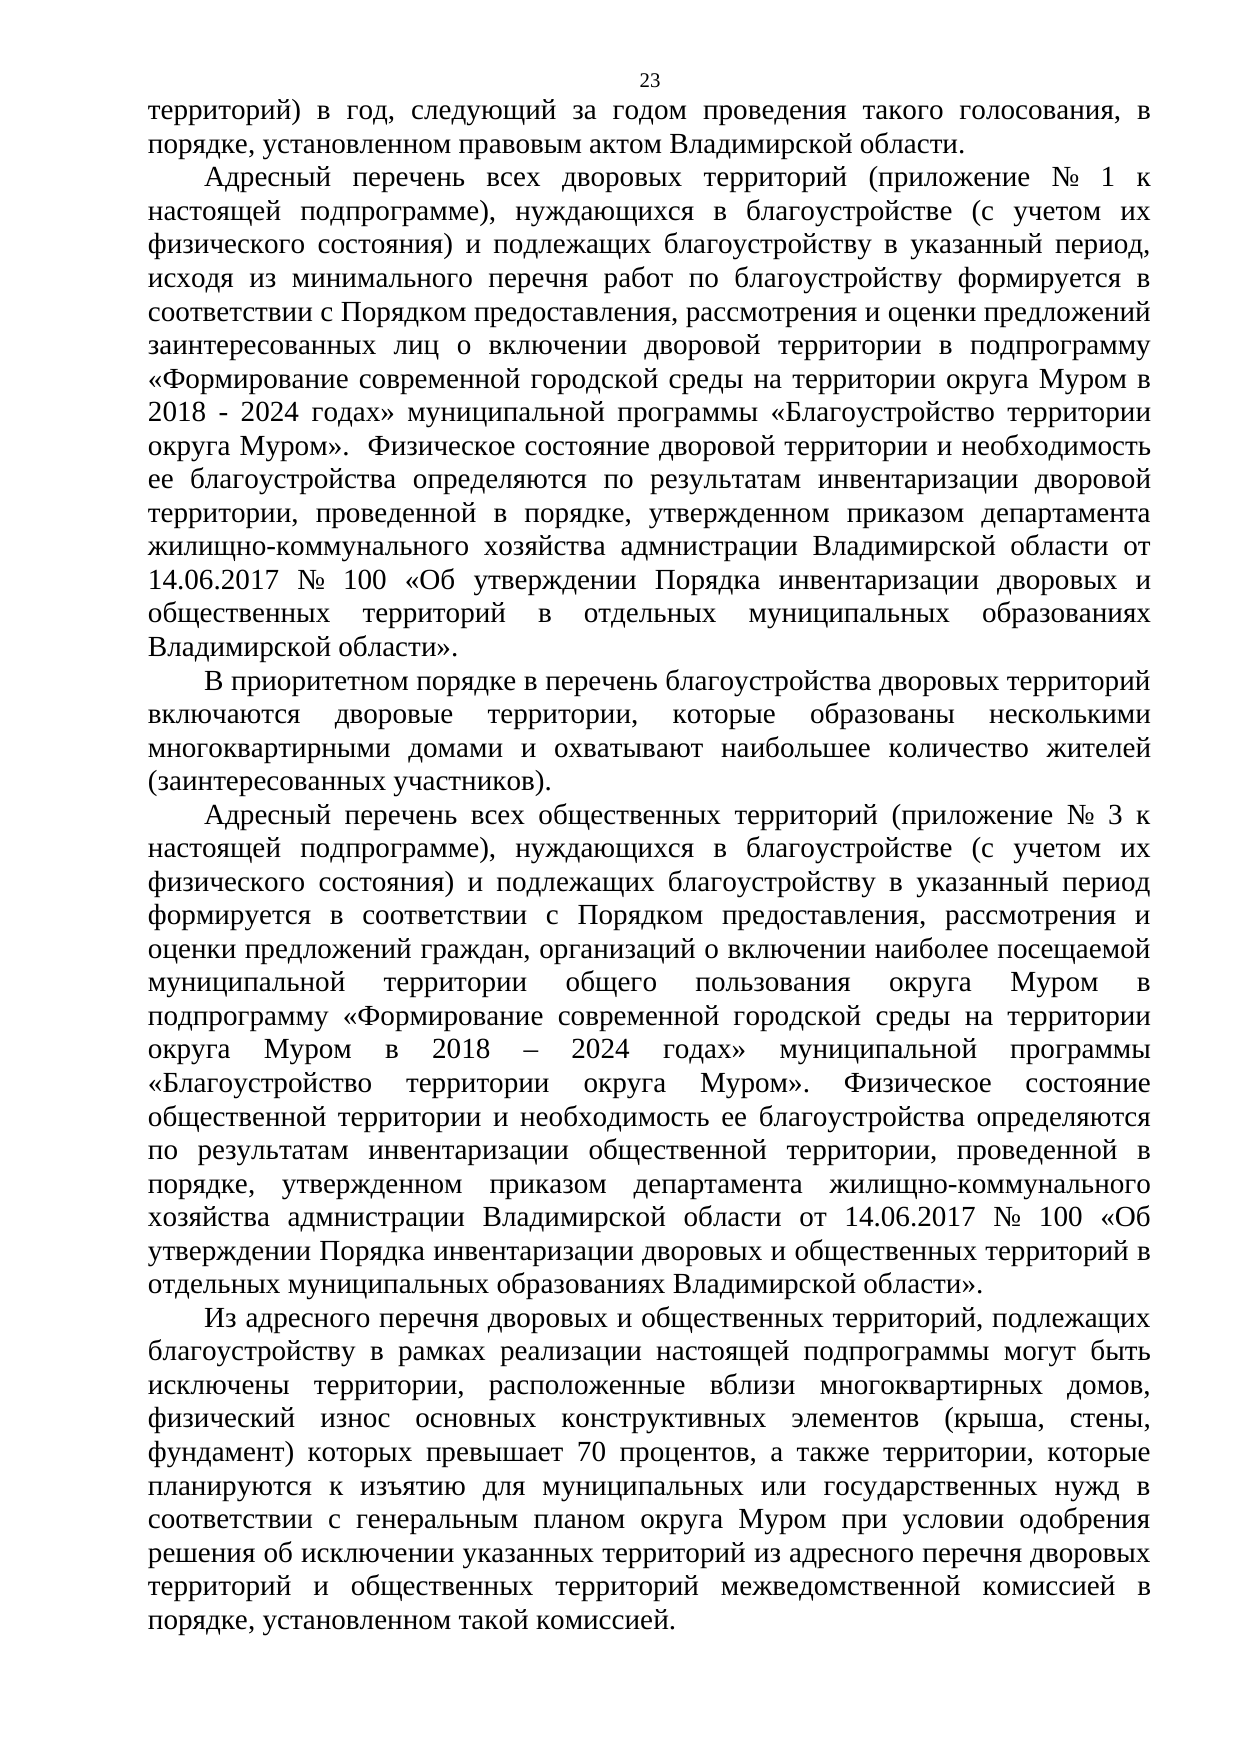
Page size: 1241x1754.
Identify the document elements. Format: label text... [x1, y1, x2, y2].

text В приоритетном порядке в перечень благоустройства дворовых территорий включаются дворовые территории, которые образованы несколькими многоквартирными домами и охватывают наибольшее количество жителей (заинтересованных участников). [148, 663, 1152, 797]
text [148, 92, 1152, 159]
text Из адресного перечня дворовых и общественных территорий, подлежащих благоустройству в рамках реализации настоящей подпрограммы могут быть исключены территории, расположенные вблизи многоквартирных домов, физический износ основных конструктивных элементов (крыша, стены, фундамент) которых превышает 70 процентов, а также территории, которые планируются к изъятию для муниципальных или государственных нужд в соответствии с генеральным планом округа Муром при условии одобрения решения об исключении указанных территорий из адресного перечня дворовых территорий и общественных территорий межведомственной комиссией в порядке, установленном такой комиссией. [148, 1300, 1152, 1635]
text Адресный перечень всех дворовых территорий (приложение № 1 к настоящей подпрограмме), нуждающихся в благоустройстве (с учетом их физического состояния) и подлежащих благоустройству в указанный период, исходя из минимального перечня работ по благоустройству формируется в соответствии с Порядком предоставления, рассмотрения и оценки предложений заинтересованных лиц о включении дворовой территории в подпрограмму «Формирование современной городской среды на территории округа Муром в 2018 - 2024 годах» муниципальной программы «Благоустройство территории округа Муром». Физическое состояние дворовой территории и необходимость ее благоустройства определяются по результатам инвентаризации дворовой территории, проведенной в порядке, утвержденном приказом департамента жилищно-коммунального хозяйства адмнистрации Владимирской области от 14.06.2017 № 100 «Об утверждении Порядка инвентаризации дворовых и общественных территорий в отдельных муниципальных образованиях Владимирской области». [148, 159, 1152, 663]
text Адресный перечень всех общественных территорий (приложение № 3 к настоящей подпрограмме), нуждающихся в благоустройстве (с учетом их физического состояния) и подлежащих благоустройству в указанный период формируется в соответствии с Порядком предоставления, рассмотрения и оценки предложений граждан, организаций о включении наиболее посещаемой муниципальной территории общего пользования округа Муром в подпрограмму «Формирование современной городской среды на территории округа Муром в 2018 – 2024 годах» муниципальной программы «Благоустройство территории округа Муром». Физическое состояние общественной территории и необходимость ее благоустройства определяются по результатам инвентаризации общественной территории, проведенной в порядке, утвержденном приказом департамента жилищно-коммунального хозяйства адмнистрации Владимирской области от 14.06.2017 № 100 «Об утверждении Порядка инвентаризации дворовых и общественных территорий в отдельных муниципальных образованиях Владимирской области». [148, 797, 1152, 1300]
